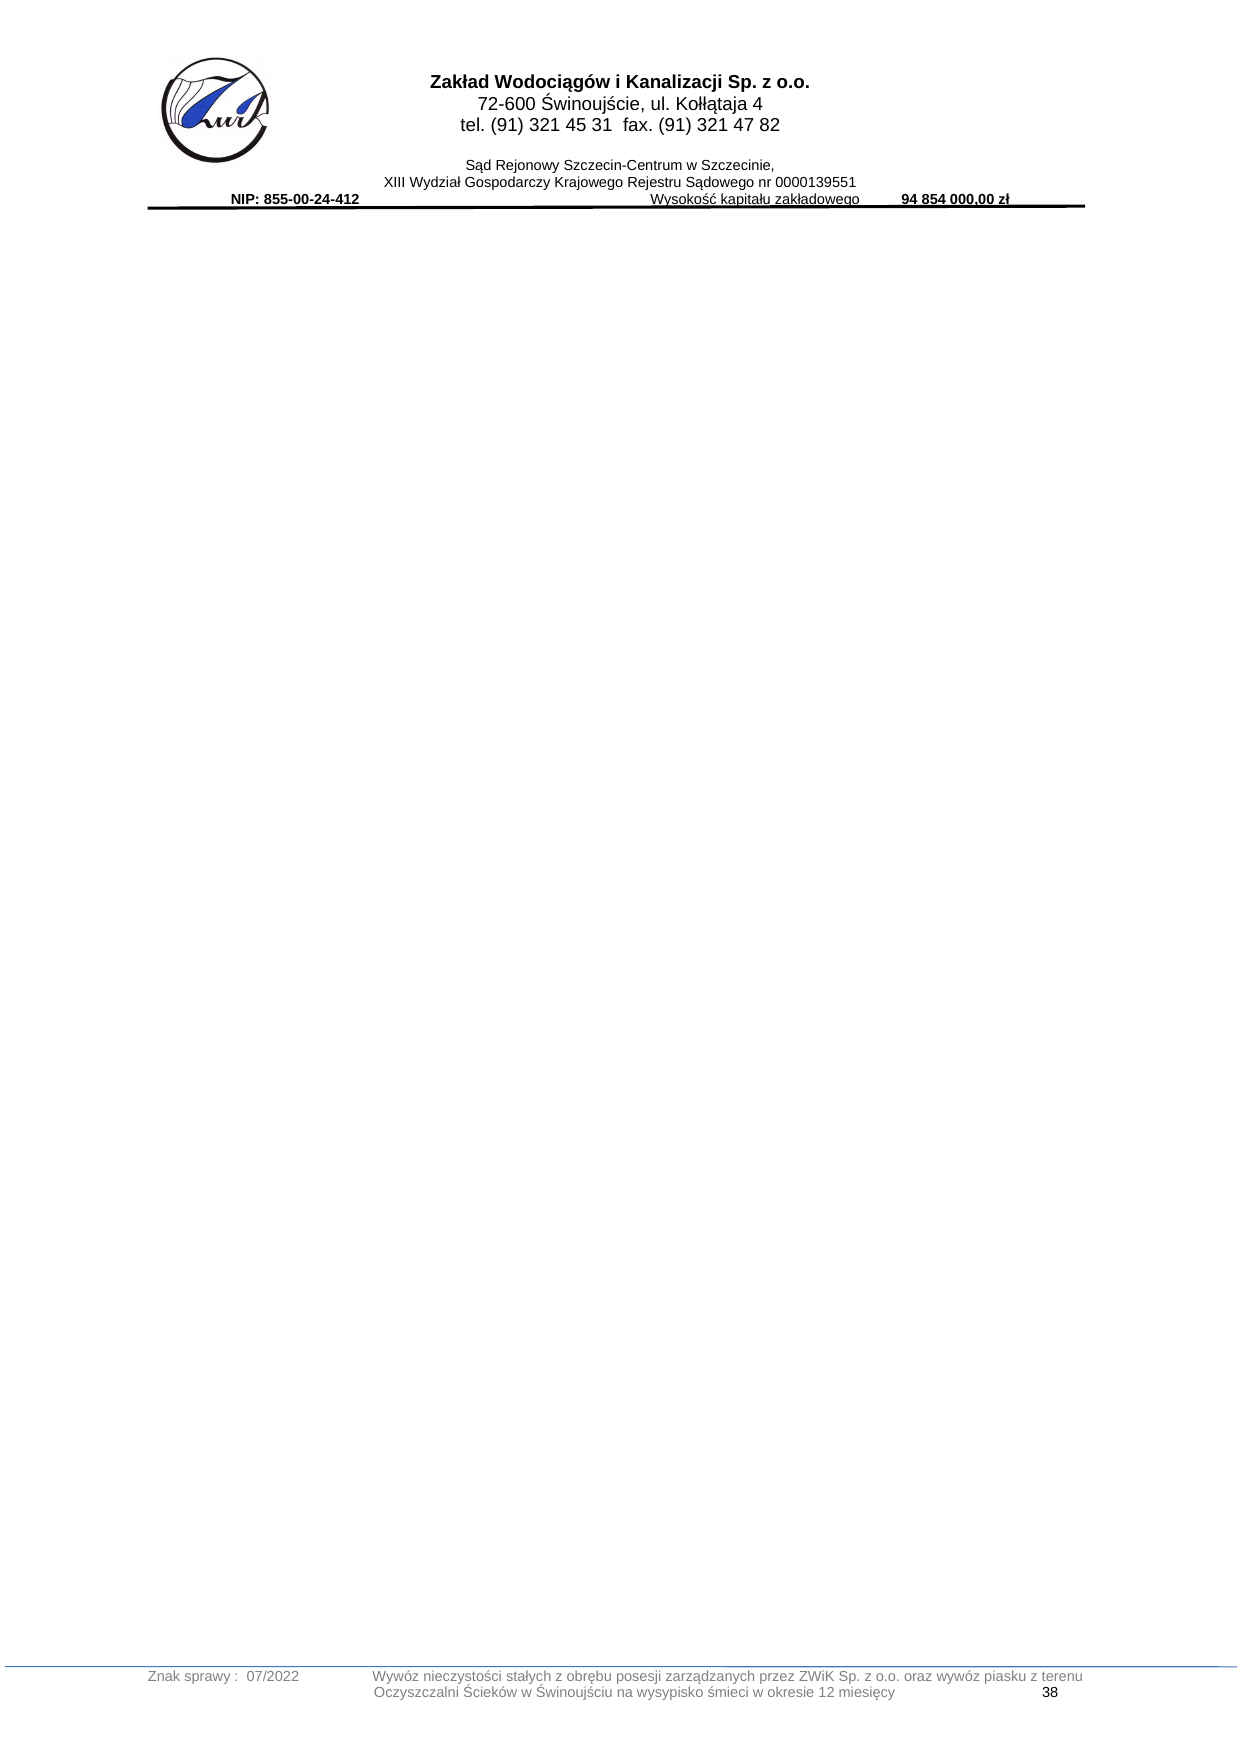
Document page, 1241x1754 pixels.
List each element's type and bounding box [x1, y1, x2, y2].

picture [158, 54, 272, 167]
